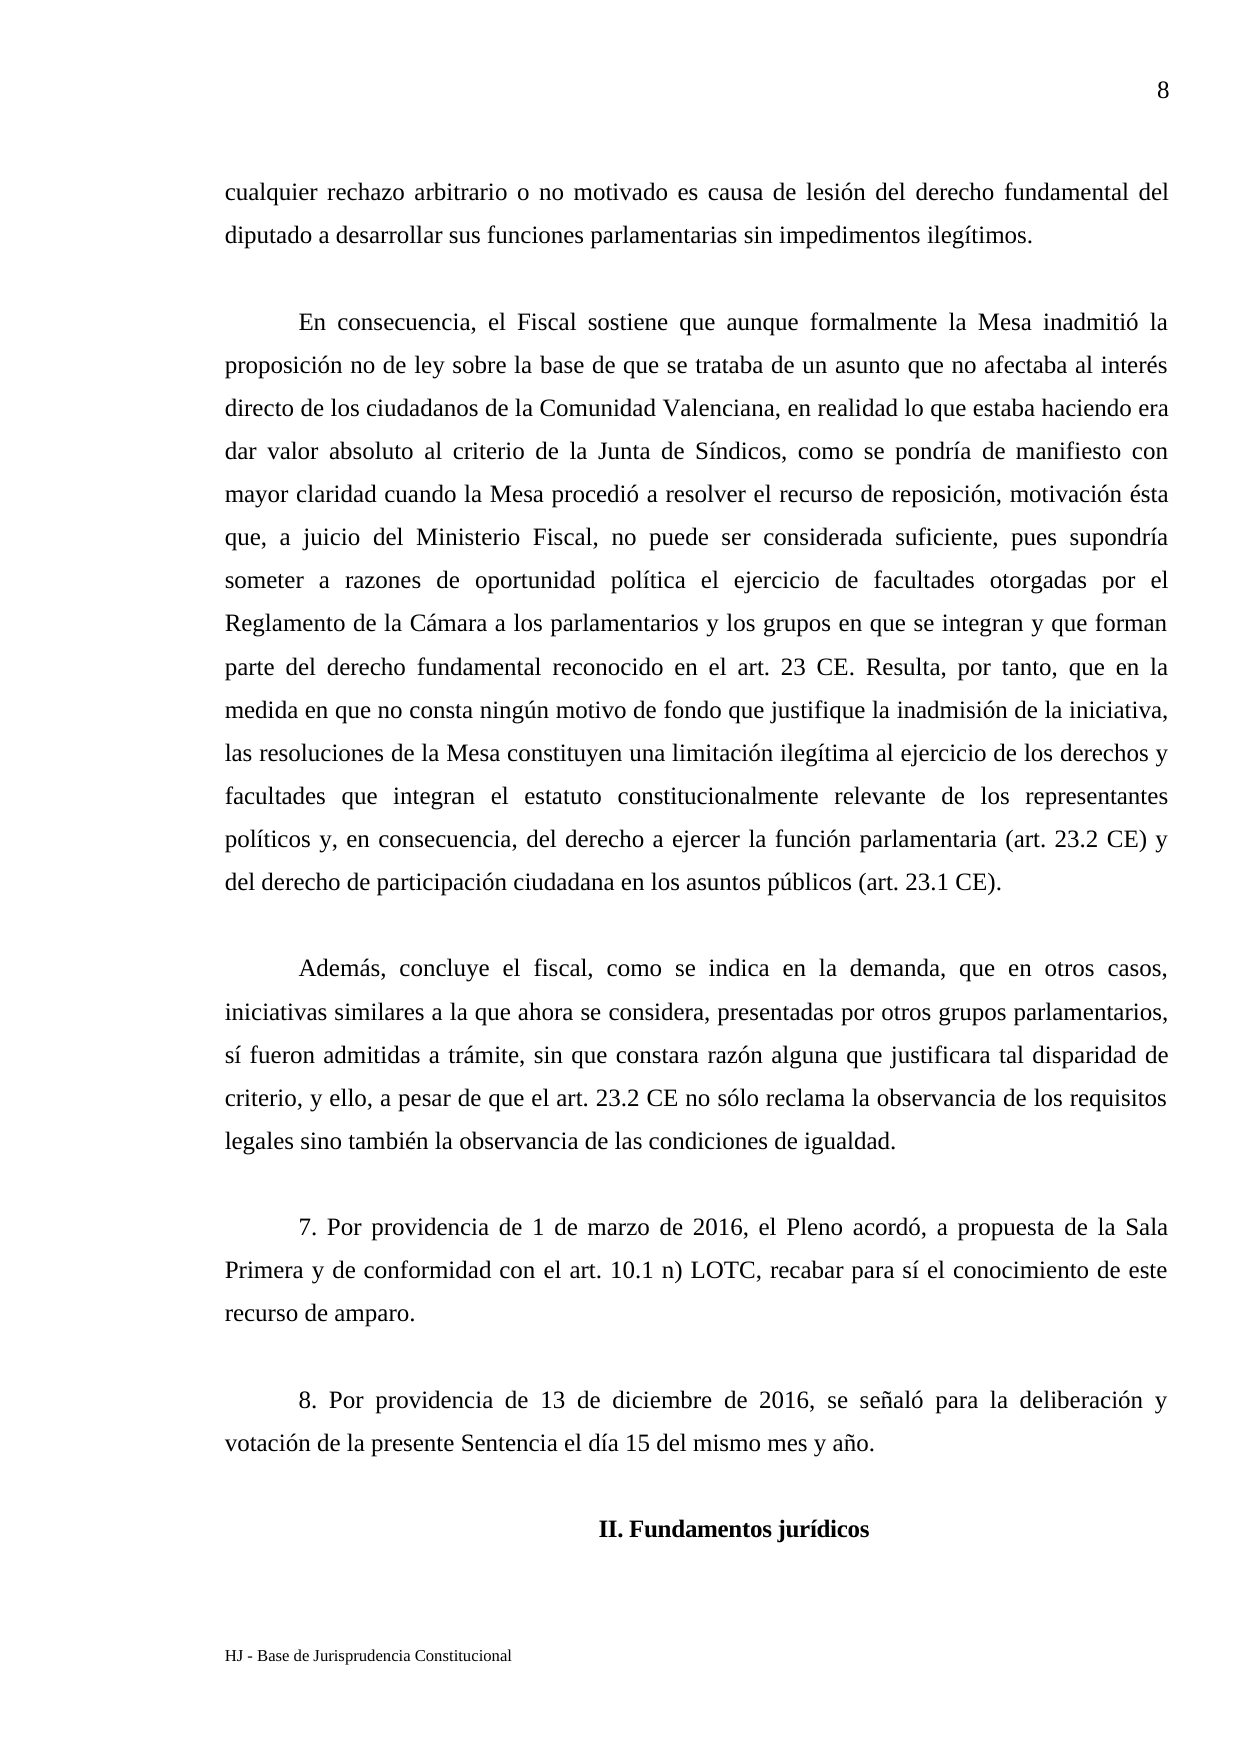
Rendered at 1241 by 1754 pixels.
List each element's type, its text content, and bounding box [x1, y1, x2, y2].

text 8. Por providencia de 13 de diciembre de 2016, se señaló para la deliberación y votación de la presente Sentencia el día 15 del mismo mes y año. [224, 1385, 1169, 1457]
text 7. Por providencia de 1 de marzo de 2016, el Pleno acordó, a propuesta de la Sala Primera y de conformidad con el art. 10.1 n) LOTC, recabar para sí el conocimiento de este recurso de amparo. [224, 1212, 1169, 1327]
text En consecuencia, el Fiscal sostiene que aunque formalmente la Mesa inadmitió la proposición no de ley sobre la base de que se trataba de un asunto que no afectaba al interés directo de los ciudadanos de la Comunidad Valenciana, en realidad lo que estaba haciendo era dar valor absoluto al criterio de la Junta de Síndicos, como se pondría de manifiesto con mayor claridad cuando la Mesa procedió a resolver el recurso de reposición, motivación ésta que, a juicio del Ministerio Fiscal, no puede ser considerada suficiente, pues supondría someter a razones de oportunidad política el ejercicio de facultades otorgadas por el Reglamento de la Cámara a los parlamentarios y los grupos en que se integran y que forman parte del derecho fundamental reconocido en el art. 23 CE. Resulta, por tanto, que en la medida en que no consta ningún motivo de fondo que justifique la inadmisión de la iniciativa, las resoluciones de la Mesa constituyen una limitación ilegítima al ejercicio de los derechos y facultades que integran el estatuto constitucionalmente relevante de los representantes políticos y, en consecuencia, del derecho a ejercer la función parlamentaria (art. 23.2 CE) y del derecho de participación ciudadana en los asuntos públicos (art. 23.1 CE). [224, 307, 1169, 896]
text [224, 177, 1169, 249]
subtitle II. Fundamentos jurídicos [224, 1514, 1169, 1543]
text Además, concluye el fiscal, como se indica en la demanda, que en otros casos, iniciativas similares a la que ahora se considera, presentadas por otros grupos parlamentarios, sí fueron admitidas a trámite, sin que constara razón alguna que justificara tal disparidad de criterio, y ello, a pesar de que el art. 23.2 CE no sólo reclama la observancia de los requisitos legales sino también la observancia de las condiciones de igualdad. [224, 953, 1169, 1155]
